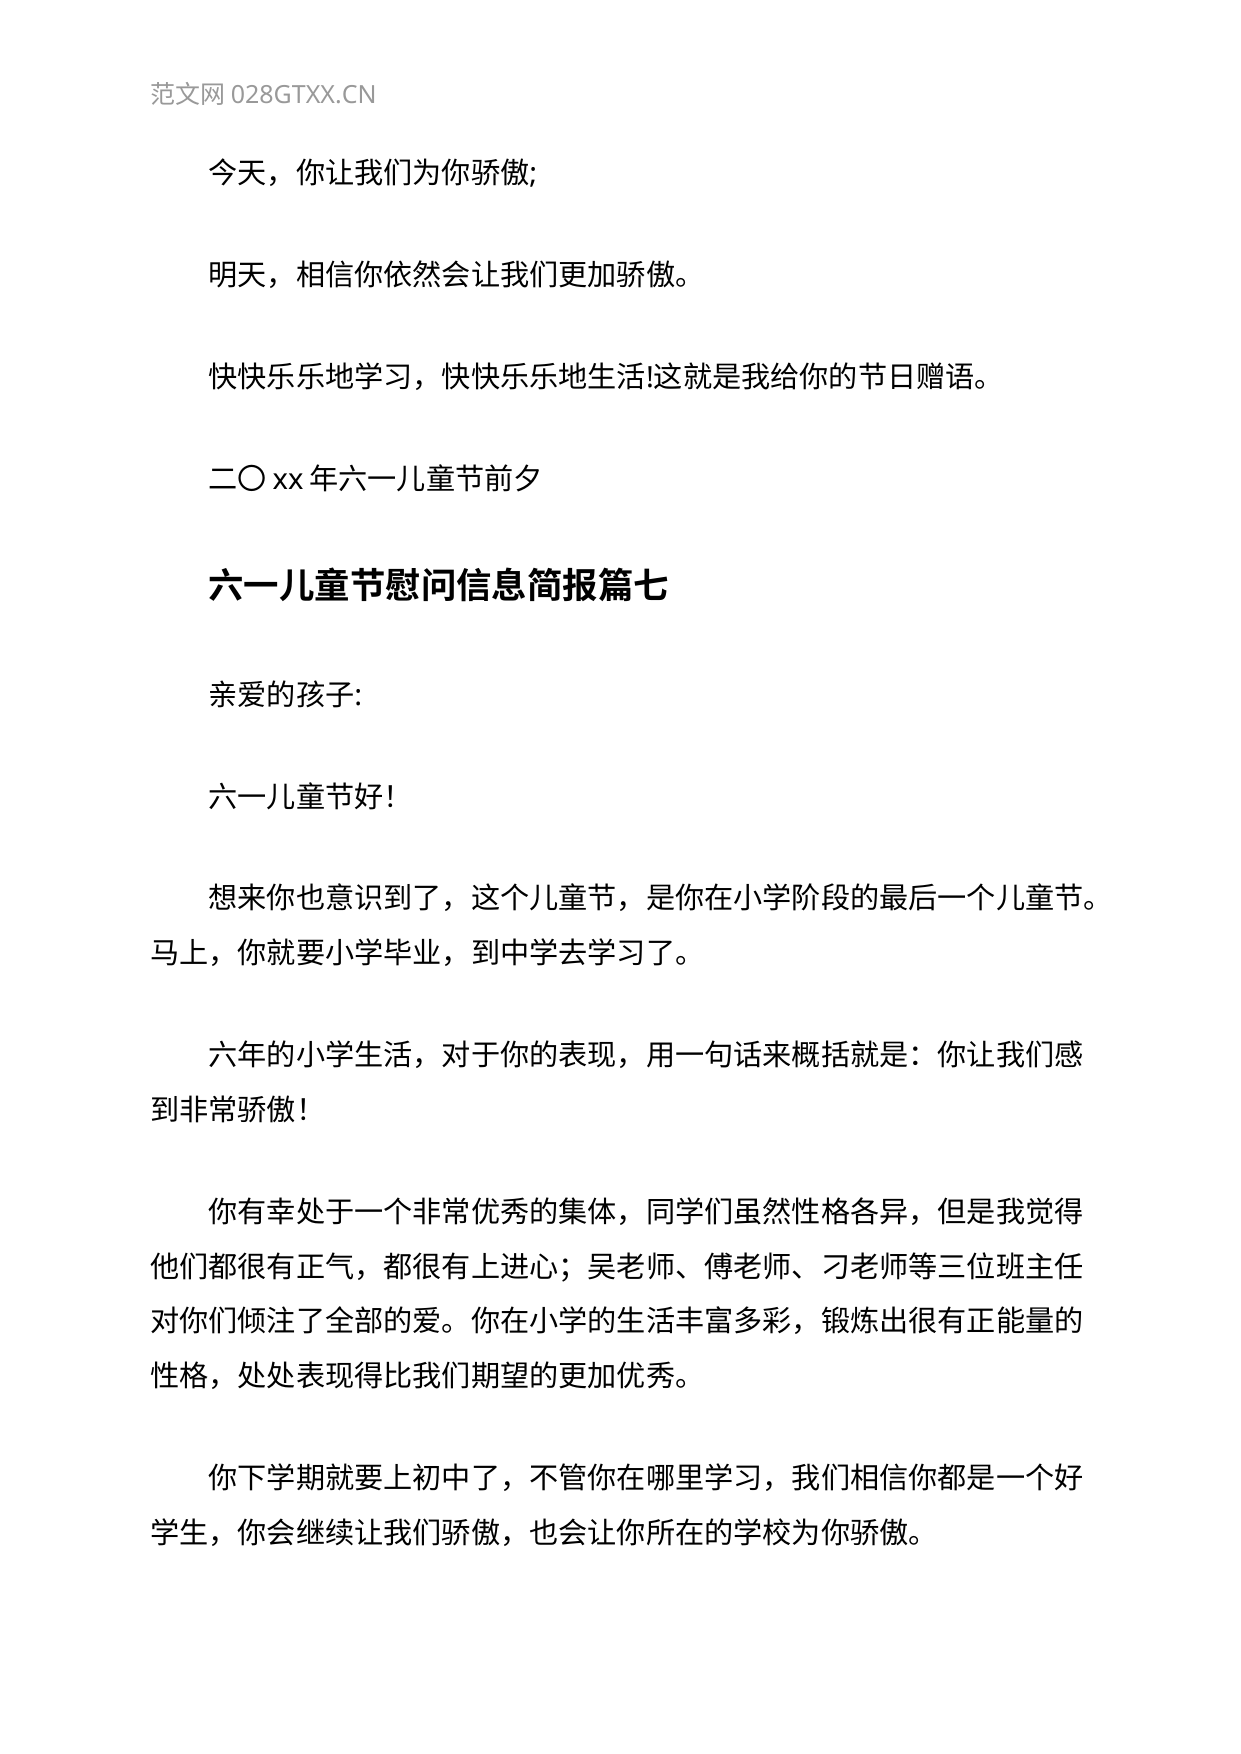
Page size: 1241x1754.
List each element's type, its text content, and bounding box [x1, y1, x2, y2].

text 你有幸处于一个非常优秀的集体，同学们虽然性格各异，但是我觉得他们都很有正气，都很有上进心；吴老师、傅老师、刁老师等三位班主任对你们倾注了全部的爱。你在小学的生活丰富多彩，锻炼出很有正能量的性格，处处表现得比我们期望的更加优秀。 [150, 1188, 1090, 1395]
text 六一儿童节慰问信息简报篇七 [150, 558, 1090, 609]
text 快快乐乐地学习，快快乐乐地生活!这就是我给你的节日赠语。 [150, 354, 1090, 396]
text 六一儿童节好！ [150, 773, 1090, 815]
text 明天，相信你依然会让我们更加骄傲。 [150, 252, 1090, 294]
text 想来你也意识到了，这个儿童节，是你在小学阶段的最后一个儿童节。马上，你就要小学毕业，到中学去学习了。 [150, 875, 1090, 972]
text 你下学期就要上初中了，不管你在哪里学习，我们相信你都是一个好学生，你会继续让我们骄傲，也会让你所在的学校为你骄傲。 [150, 1455, 1090, 1552]
text 亲爱的孩子: [150, 671, 1090, 713]
text 二〇xx年六一儿童节前夕 [150, 456, 1090, 498]
text 六年的小学生活，对于你的表现，用一句话来概括就是：你让我们感到非常骄傲！ [150, 1032, 1090, 1129]
text 今天，你让我们为你骄傲; [150, 150, 1090, 192]
